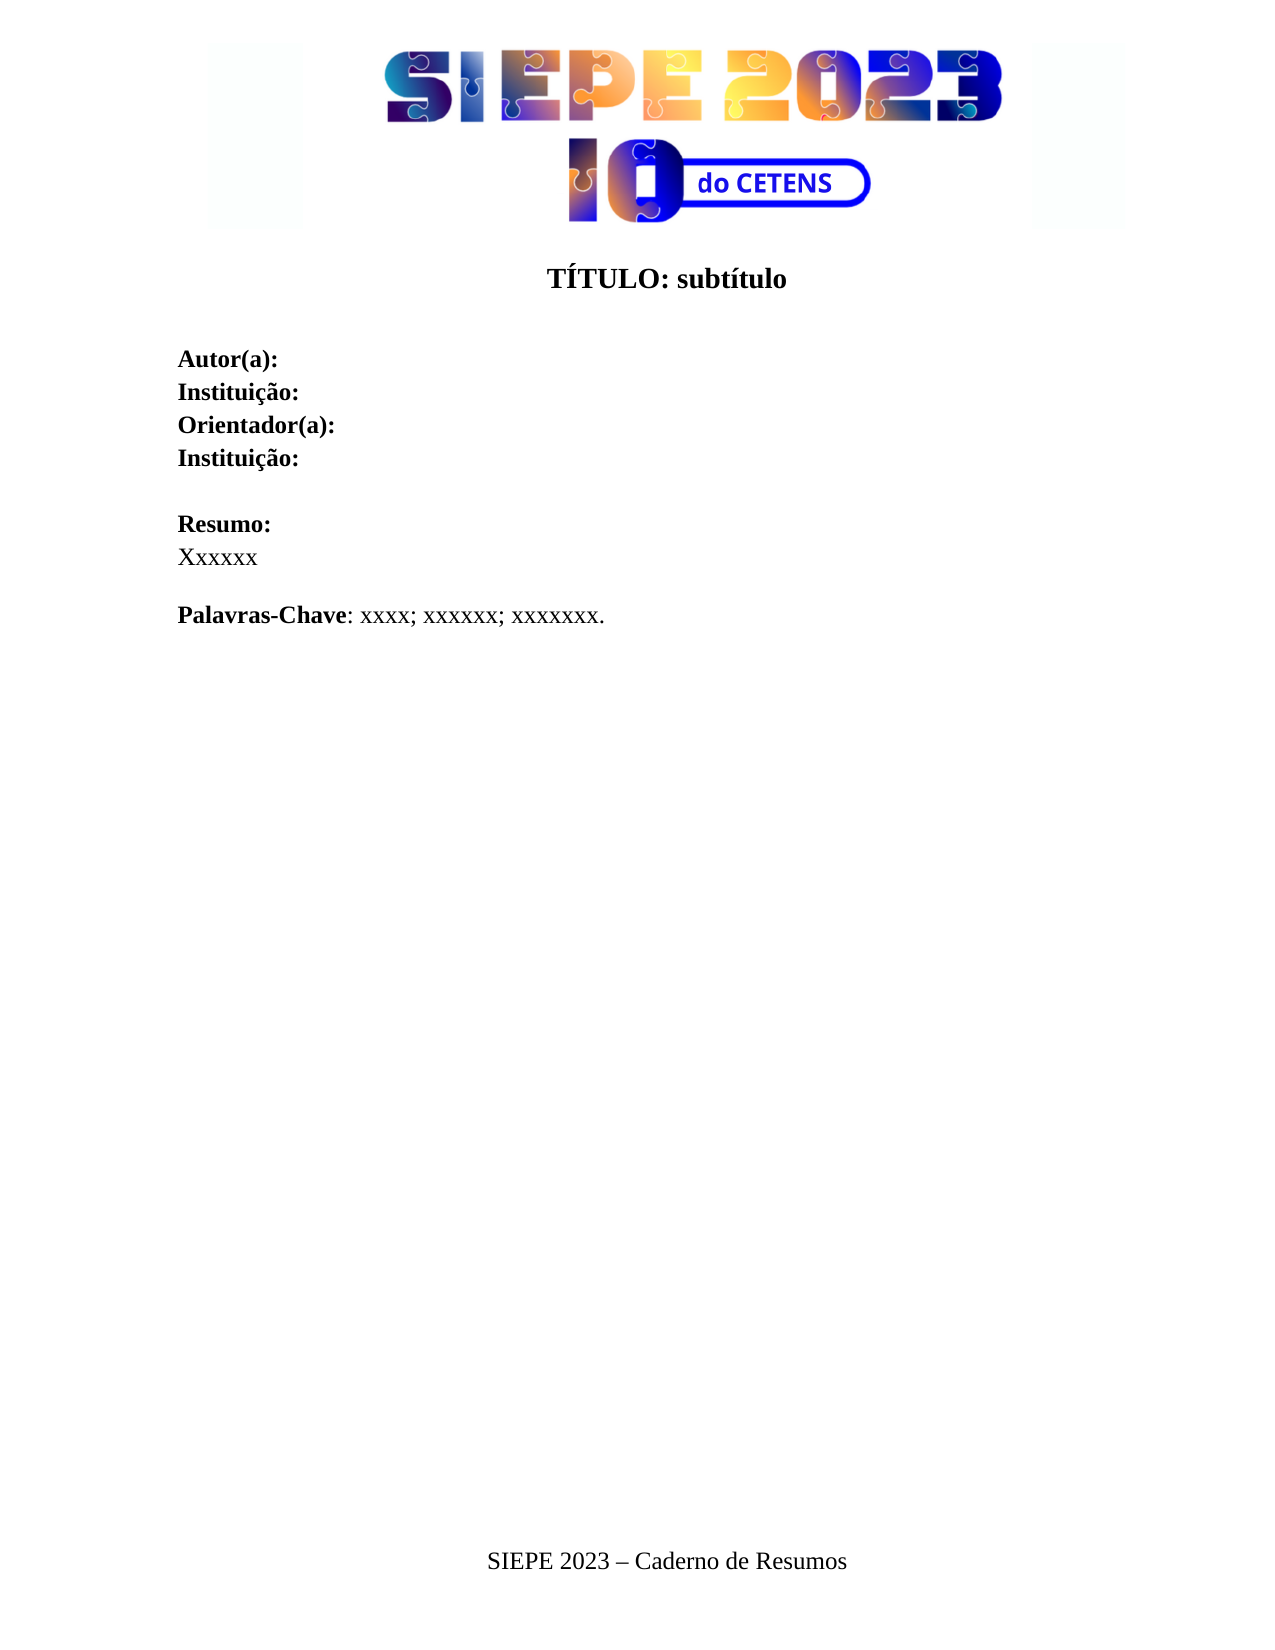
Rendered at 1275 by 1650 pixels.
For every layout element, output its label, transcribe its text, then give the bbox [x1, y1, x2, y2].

text TÍTULO: subtítulo [177, 177, 1157, 294]
text Orientador(a): [177, 410, 1157, 439]
picture [206, 43, 1124, 228]
text Instituição: [177, 377, 1157, 406]
text Palavras-Chave: xxxx; xxxxxx; xxxxxxx. [177, 600, 1157, 629]
text Resumo: [177, 509, 1157, 538]
text Xxxxxx [177, 542, 1157, 571]
text Autor(a): [177, 344, 1157, 373]
text Instituição: [177, 443, 1157, 472]
